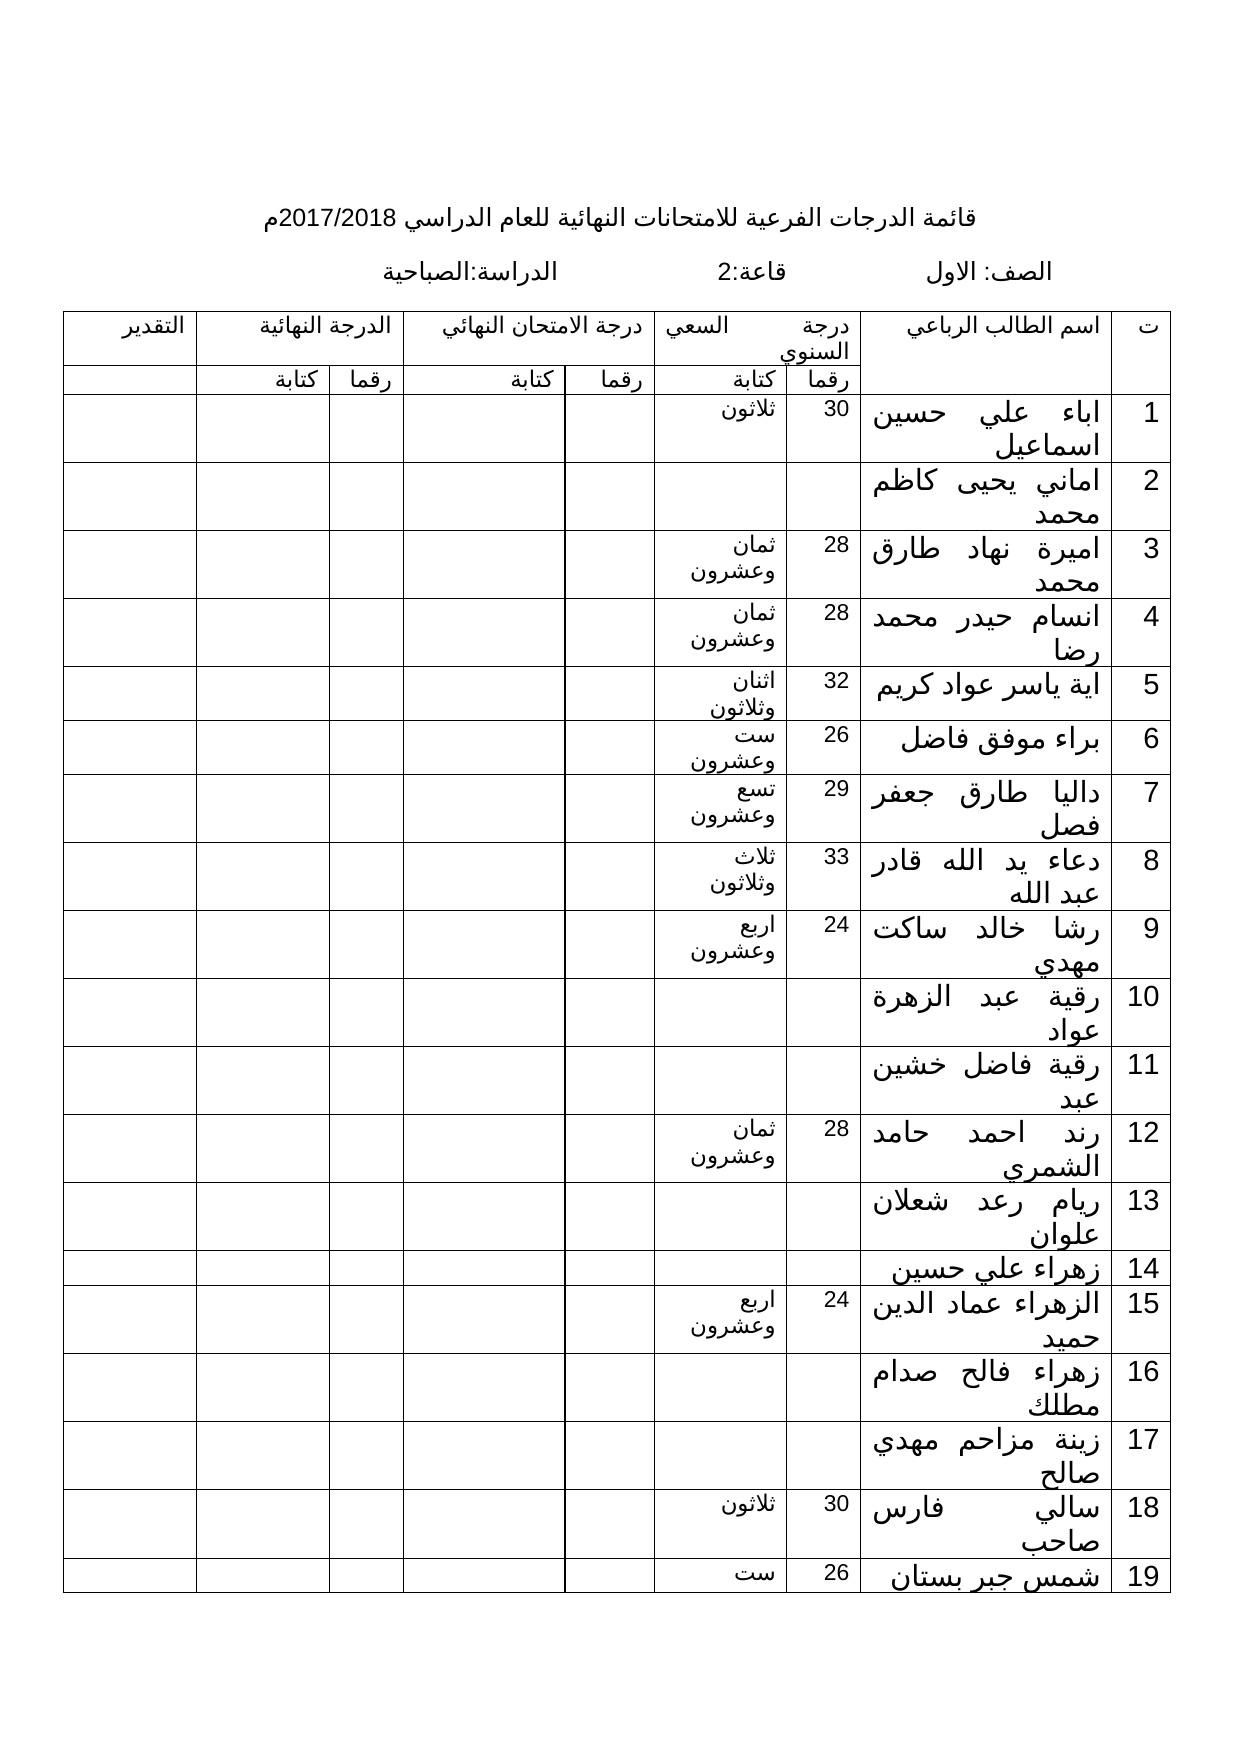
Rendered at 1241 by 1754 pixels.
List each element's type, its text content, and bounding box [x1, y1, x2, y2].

table_cell [330, 1286, 403, 1353]
table_cell كتابة [197, 366, 329, 393]
table_cell اماني يحيى كاظم محمد [861, 463, 1111, 530]
table_cell كتابة [404, 366, 564, 393]
table_cell [404, 775, 564, 842]
table_cell [655, 1251, 786, 1285]
table_cell [197, 531, 329, 598]
table_cell [404, 1183, 564, 1250]
table_cell [566, 1047, 654, 1114]
table_cell [197, 1047, 329, 1114]
table_cell [787, 1047, 860, 1114]
table_cell [404, 1286, 564, 1353]
table_header درجة السعي السنوي [655, 312, 860, 364]
table_cell [64, 667, 196, 720]
table_cell 24 [787, 911, 860, 978]
table_cell 30 [787, 395, 860, 462]
table_cell [655, 1183, 786, 1250]
table_cell دعاء يد الله قادر عبد الله [861, 843, 1111, 910]
table_cell [330, 1490, 403, 1557]
table_header الدرجة النهائية [197, 312, 403, 364]
text قائمة الدرجات الفرعية للامتحانات النهائية للعام الدراسي 2017/2018م [187, 203, 1053, 232]
table_cell [404, 721, 564, 773]
table_cell 2 [1112, 463, 1170, 530]
table_cell [787, 1354, 860, 1421]
table_cell 5 [1112, 667, 1170, 720]
table_cell ست وعشرون [655, 1559, 786, 1592]
table_cell [404, 1422, 564, 1489]
table_cell [197, 1559, 329, 1592]
table_cell [404, 1354, 564, 1421]
table_cell 11 [1112, 1047, 1170, 1114]
table_cell [655, 1354, 786, 1421]
table_cell [330, 667, 403, 720]
table_cell [787, 1251, 860, 1285]
table_cell 3 [1112, 531, 1170, 598]
table_cell ست وعشرون [655, 721, 786, 773]
table_cell [64, 1354, 196, 1421]
table_cell [787, 1183, 860, 1250]
table_cell 15 [1112, 1286, 1170, 1353]
table_cell [197, 1286, 329, 1353]
table_cell [197, 1115, 329, 1182]
table_header التقدير [64, 312, 196, 364]
table_cell رقية فاضل خشين عبد [861, 1047, 1111, 1114]
text الصف: الاول قاعة:2 الدراسة:الصباحية [187, 257, 1053, 286]
table_cell 13 [1112, 1183, 1170, 1250]
table_cell [566, 1354, 654, 1421]
table_cell 17 [1112, 1422, 1170, 1489]
table_cell [404, 911, 564, 978]
table_cell [566, 463, 654, 530]
table_cell 6 [1112, 721, 1170, 773]
table_cell ثلاث وثلاثون [655, 843, 786, 910]
table_cell 32 [787, 667, 860, 720]
table_cell رقما [787, 366, 860, 393]
table_cell كتابة [655, 366, 786, 393]
table_cell 29 [787, 775, 860, 842]
table_cell [566, 1251, 654, 1285]
table_cell [330, 979, 403, 1046]
table_cell اباء علي حسين اسماعيل [861, 395, 1111, 462]
table_cell [566, 531, 654, 598]
table_cell [330, 1354, 403, 1421]
table_cell [566, 1490, 654, 1557]
table_cell 7 [1112, 775, 1170, 842]
table_cell ثمان وعشرون [655, 599, 786, 666]
table_cell [330, 1183, 403, 1250]
table_cell [330, 721, 403, 773]
table_cell [787, 1422, 860, 1489]
table_cell 28 [787, 531, 860, 598]
table_cell [197, 911, 329, 978]
table_cell [566, 721, 654, 773]
table_cell ثلاثون [655, 395, 786, 462]
table_cell رقما [566, 366, 654, 393]
table_cell اثنان وثلاثون [655, 667, 786, 720]
table_cell [404, 1047, 564, 1114]
table_cell [64, 1559, 196, 1592]
table_cell 24 [787, 1286, 860, 1353]
table_cell 26 [787, 1559, 860, 1592]
table_cell رند احمد حامد الشمري [861, 1115, 1111, 1182]
table_cell [64, 599, 196, 666]
table_cell رقية عبد الزهرة عواد [861, 979, 1111, 1046]
table_cell [566, 911, 654, 978]
table_cell 16 [1112, 1354, 1170, 1421]
table_cell [64, 1286, 196, 1353]
table_cell [197, 1422, 329, 1489]
table_cell زينة مزاحم مهدي صالح [861, 1422, 1111, 1489]
table_cell شمس جبر بستان [861, 1559, 1111, 1592]
table_cell ثمان وعشرون [655, 1115, 786, 1182]
table_cell [404, 1559, 564, 1592]
table_cell [566, 843, 654, 910]
table_cell 14 [1112, 1251, 1170, 1285]
table_cell [404, 843, 564, 910]
table_cell [64, 1422, 196, 1489]
table_cell [330, 911, 403, 978]
table_cell [566, 1286, 654, 1353]
table_cell [566, 979, 654, 1046]
table_cell 1 [1112, 395, 1170, 462]
table_cell 19 [1112, 1559, 1170, 1592]
table_cell [330, 1047, 403, 1114]
table_cell [330, 531, 403, 598]
table_cell ثلاثون [655, 1490, 786, 1557]
table_cell [566, 1183, 654, 1250]
table_cell [330, 599, 403, 666]
table_cell [197, 395, 329, 462]
table_cell [330, 1422, 403, 1489]
table_cell [197, 599, 329, 666]
table_header ت [1112, 312, 1170, 393]
table_cell 8 [1112, 843, 1170, 910]
table_cell [197, 463, 329, 530]
table_cell [566, 1422, 654, 1489]
table_cell [197, 1251, 329, 1285]
table_cell [64, 463, 196, 530]
table_cell اربع وعشرون [655, 911, 786, 978]
table_cell [655, 463, 786, 530]
table_cell [566, 775, 654, 842]
table_cell زهراء فالح صدام مطلك [861, 1354, 1111, 1421]
table_cell [566, 599, 654, 666]
table_cell [64, 911, 196, 978]
table_cell [404, 667, 564, 720]
table_cell [197, 1354, 329, 1421]
table_cell [197, 843, 329, 910]
table_cell [787, 979, 860, 1046]
table_cell [404, 979, 564, 1046]
table_cell [330, 1559, 403, 1592]
table_cell براء موفق فاضل [861, 721, 1111, 773]
table_cell 26 [787, 721, 860, 773]
table_cell [64, 979, 196, 1046]
table_cell ريام رعد شعلان علوان [861, 1183, 1111, 1250]
table_cell [404, 1115, 564, 1182]
table_cell انسام حيدر محمد رضا [861, 599, 1111, 666]
table_cell [330, 463, 403, 530]
table_cell رقما [330, 366, 403, 393]
table_cell 18 [1112, 1490, 1170, 1557]
table_cell 30 [787, 1490, 860, 1557]
table_cell تسع وعشرون [655, 775, 786, 842]
table_cell [404, 531, 564, 598]
table_cell [197, 667, 329, 720]
table_cell سالي فارس صاحب [861, 1490, 1111, 1557]
table_cell [330, 775, 403, 842]
table_cell [64, 1047, 196, 1114]
table_cell [404, 1490, 564, 1557]
table_cell [64, 366, 196, 393]
table_cell [64, 1183, 196, 1250]
table_cell [566, 395, 654, 462]
table_cell [64, 721, 196, 773]
table_cell [330, 1115, 403, 1182]
table_cell الزهراء عماد الدين حميد [861, 1286, 1111, 1353]
table_cell [566, 667, 654, 720]
table_cell 28 [787, 1115, 860, 1182]
table_cell [404, 463, 564, 530]
table_cell اربع وعشرون [655, 1286, 786, 1353]
table_cell [197, 1490, 329, 1557]
table_cell 10 [1112, 979, 1170, 1046]
table_cell [404, 1251, 564, 1285]
table_cell 28 [787, 599, 860, 666]
table_cell [197, 721, 329, 773]
table_header درجة الامتحان النهائي [404, 312, 654, 364]
table_cell [197, 775, 329, 842]
table_cell ثمان وعشرون [655, 531, 786, 598]
table_cell [64, 531, 196, 598]
table_cell [64, 1115, 196, 1182]
table_cell 9 [1112, 911, 1170, 978]
table_cell [566, 1115, 654, 1182]
table_cell رشا خالد ساكت مهدي [861, 911, 1111, 978]
table_cell [64, 395, 196, 462]
table_cell [64, 775, 196, 842]
table_cell 4 [1112, 599, 1170, 666]
table_cell [566, 1559, 654, 1592]
table_cell [64, 1490, 196, 1557]
table_cell [330, 843, 403, 910]
table_cell [655, 1422, 786, 1489]
table_cell [655, 1047, 786, 1114]
table_cell [404, 395, 564, 462]
table_cell [197, 1183, 329, 1250]
table_cell [64, 843, 196, 910]
table_cell اية ياسر عواد كريم [861, 667, 1111, 720]
table_cell 12 [1112, 1115, 1170, 1182]
table_cell زهراء علي حسين [861, 1251, 1111, 1285]
table_header اسم الطالب الرباعي [861, 312, 1111, 393]
table_cell [330, 1251, 403, 1285]
table_cell داليا طارق جعفر فصل [861, 775, 1111, 842]
table_cell [64, 1251, 196, 1285]
table_cell [404, 599, 564, 666]
table_cell اميرة نهاد طارق محمد [861, 531, 1111, 598]
table_cell [197, 979, 329, 1046]
table_cell [787, 463, 860, 530]
table_cell [330, 395, 403, 462]
table_cell 33 [787, 843, 860, 910]
table_cell [655, 979, 786, 1046]
